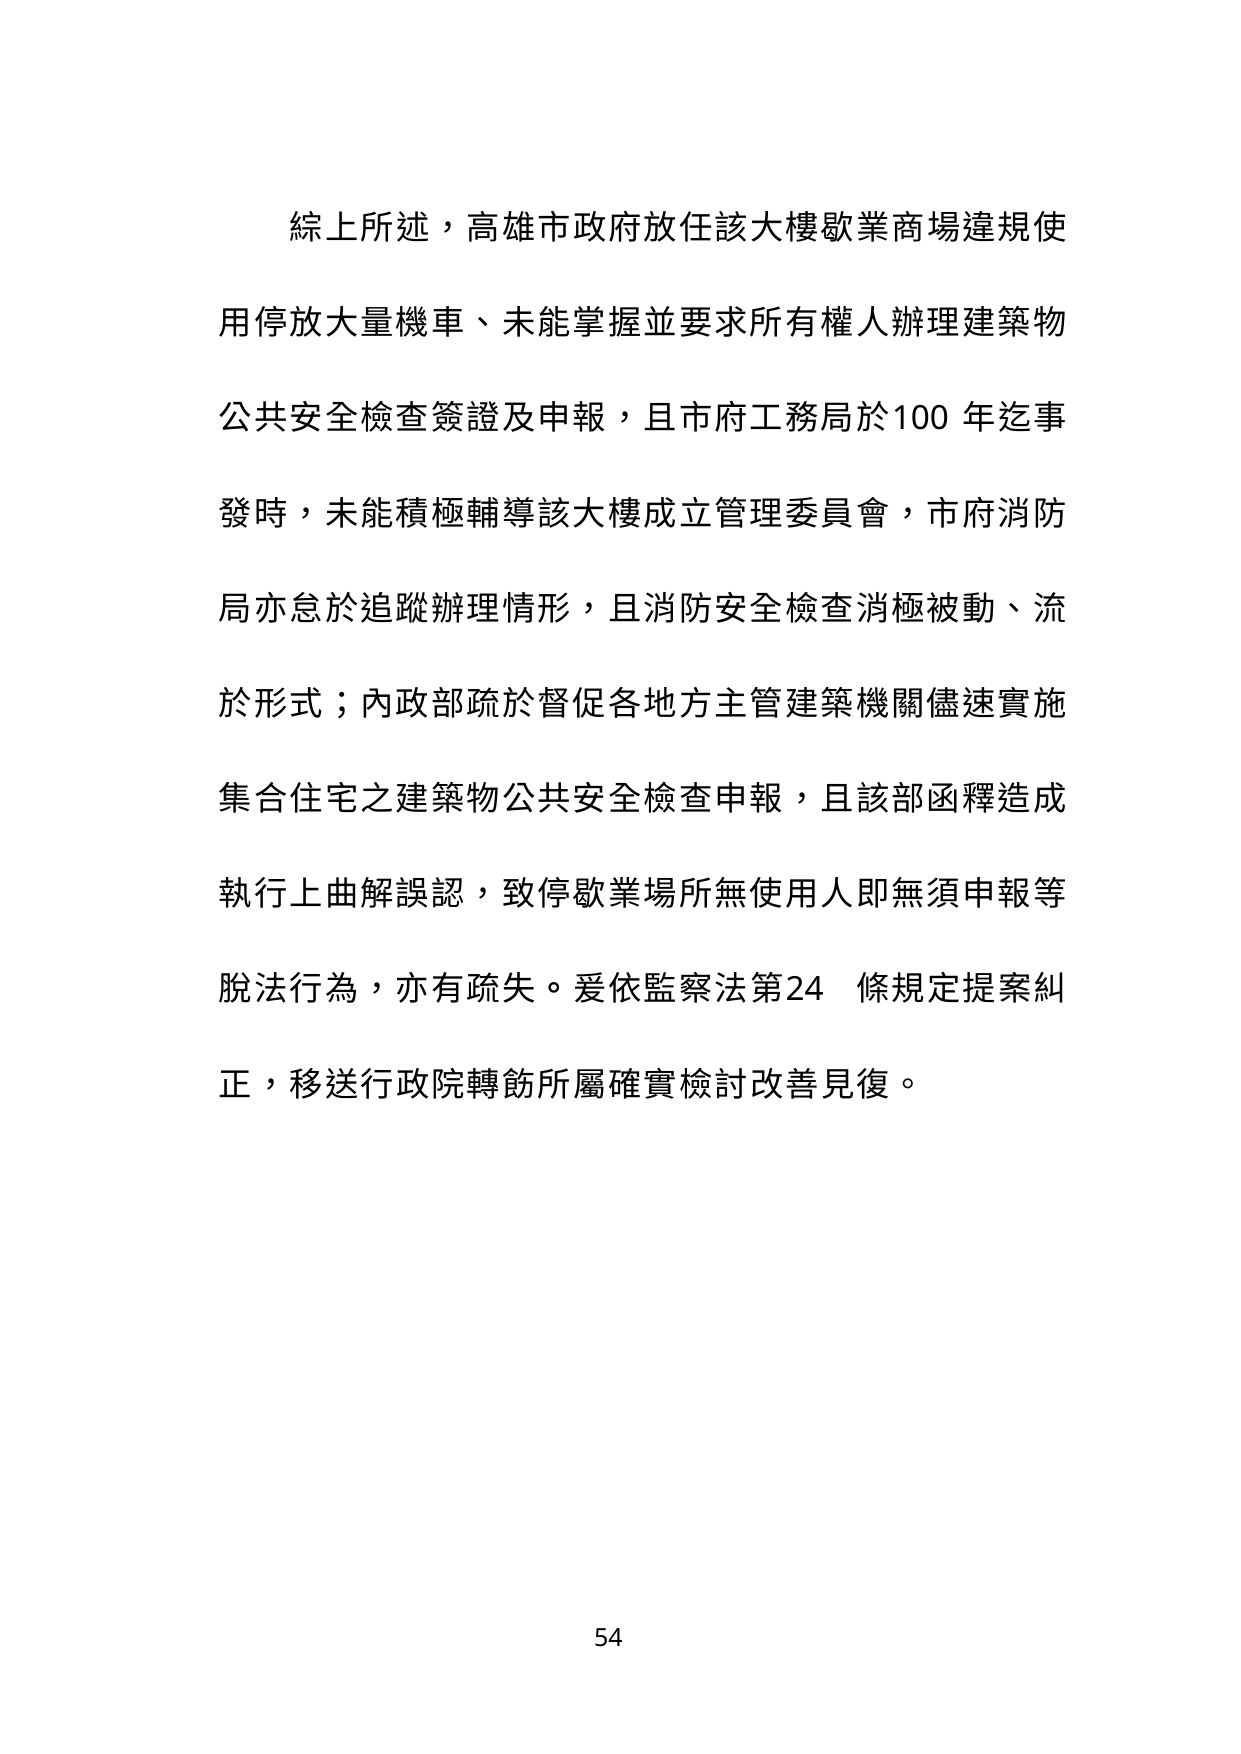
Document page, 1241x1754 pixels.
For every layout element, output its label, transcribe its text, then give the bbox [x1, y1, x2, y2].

text 綜上所述，高雄市政府放任該大樓歇業商場違規使用停放大量機車、未能掌握並要求所有權人辦理建築物公共安全檢查簽證及申報，且市府工務局於100年迄事發時，未能積極輔導該大樓成立管理委員會，市府消防局亦怠於追蹤辦理情形，且消防安全檢查消極被動、流於形式；內政部疏於督促各地方主管建築機關儘速實施集合住宅之建築物公共安全檢查申報，且該部函釋造成執行上曲解誤認，致停歇業場所無使用人即無須申報等脫法行為，亦有疏失。爰依監察法第24條規定提案糾正，移送行政院轉飭所屬確實檢討改善見復。 [219, 177, 1069, 1129]
